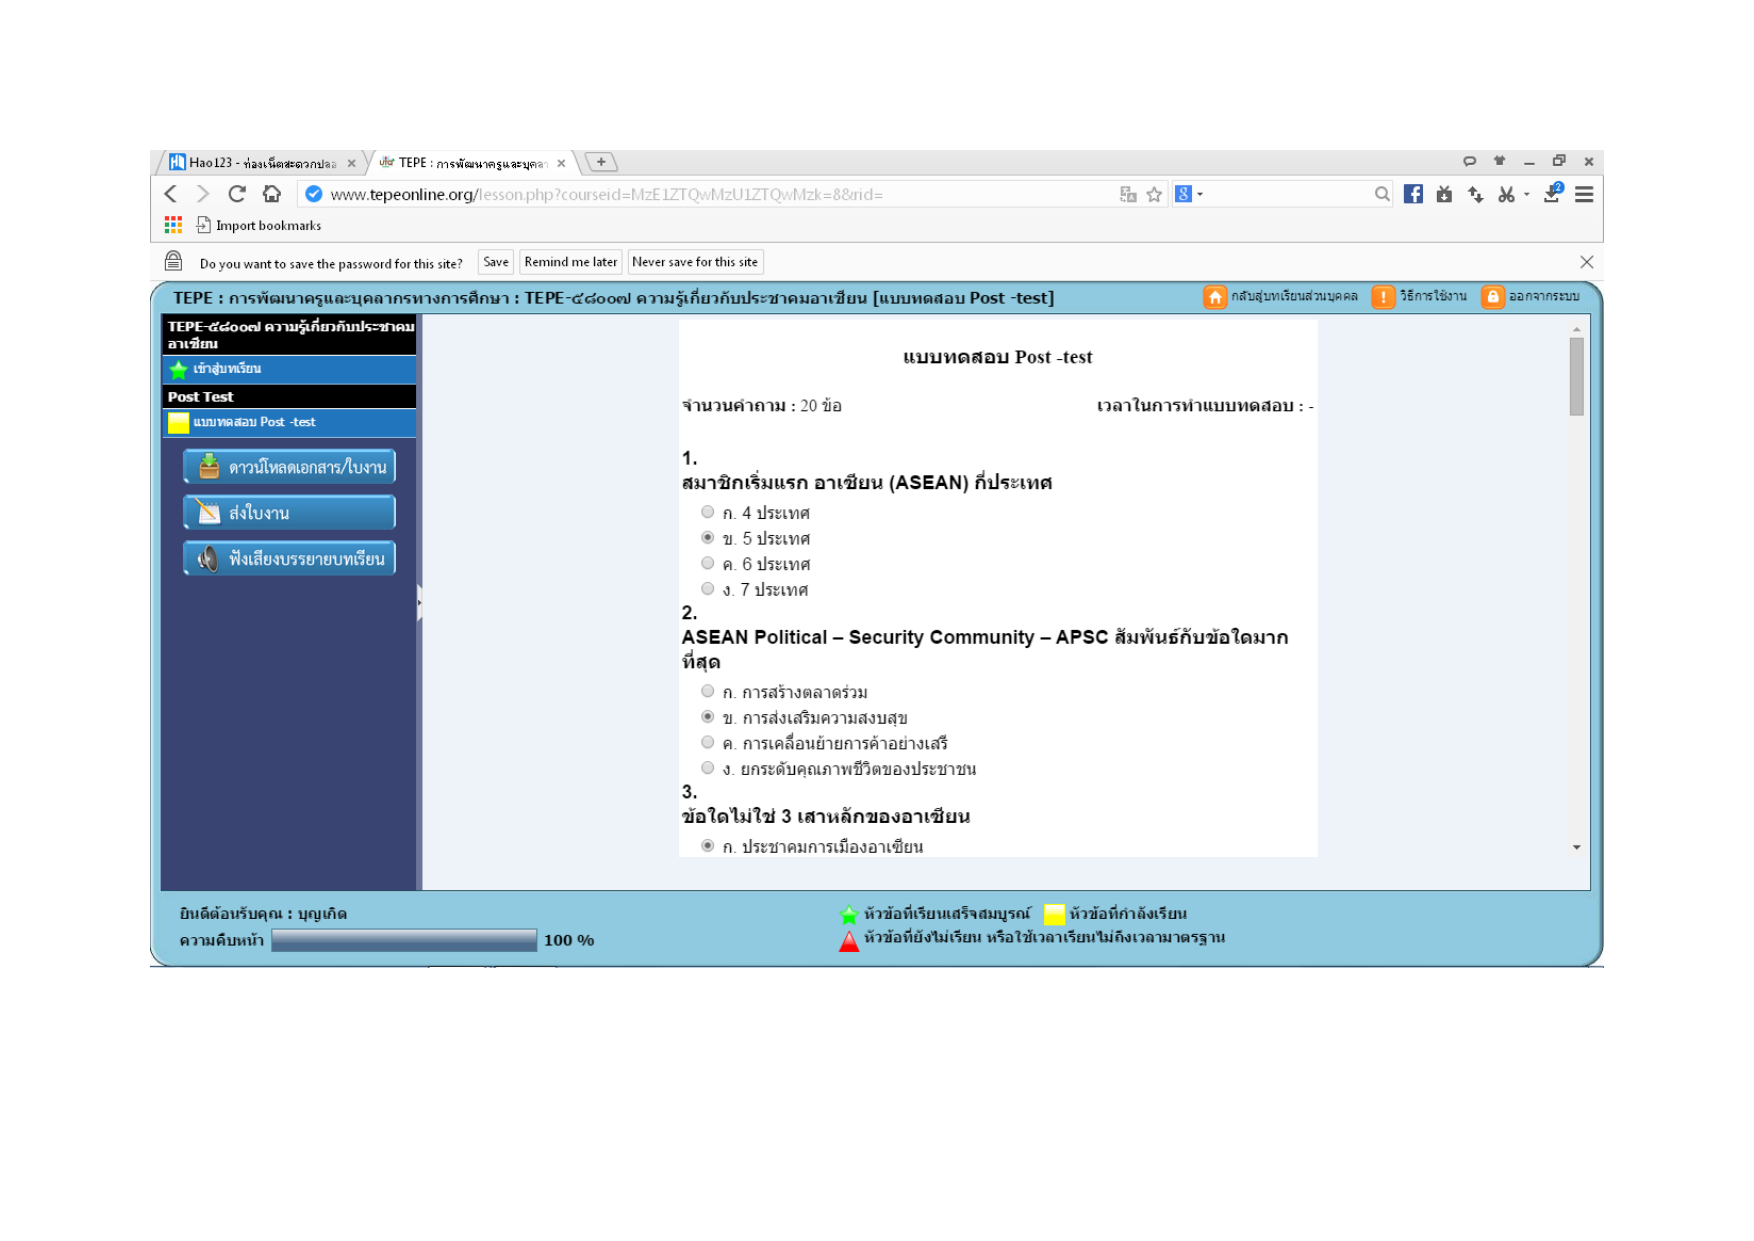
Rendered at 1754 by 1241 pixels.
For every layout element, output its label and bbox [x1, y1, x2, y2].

picture [150, 150, 1604, 968]
